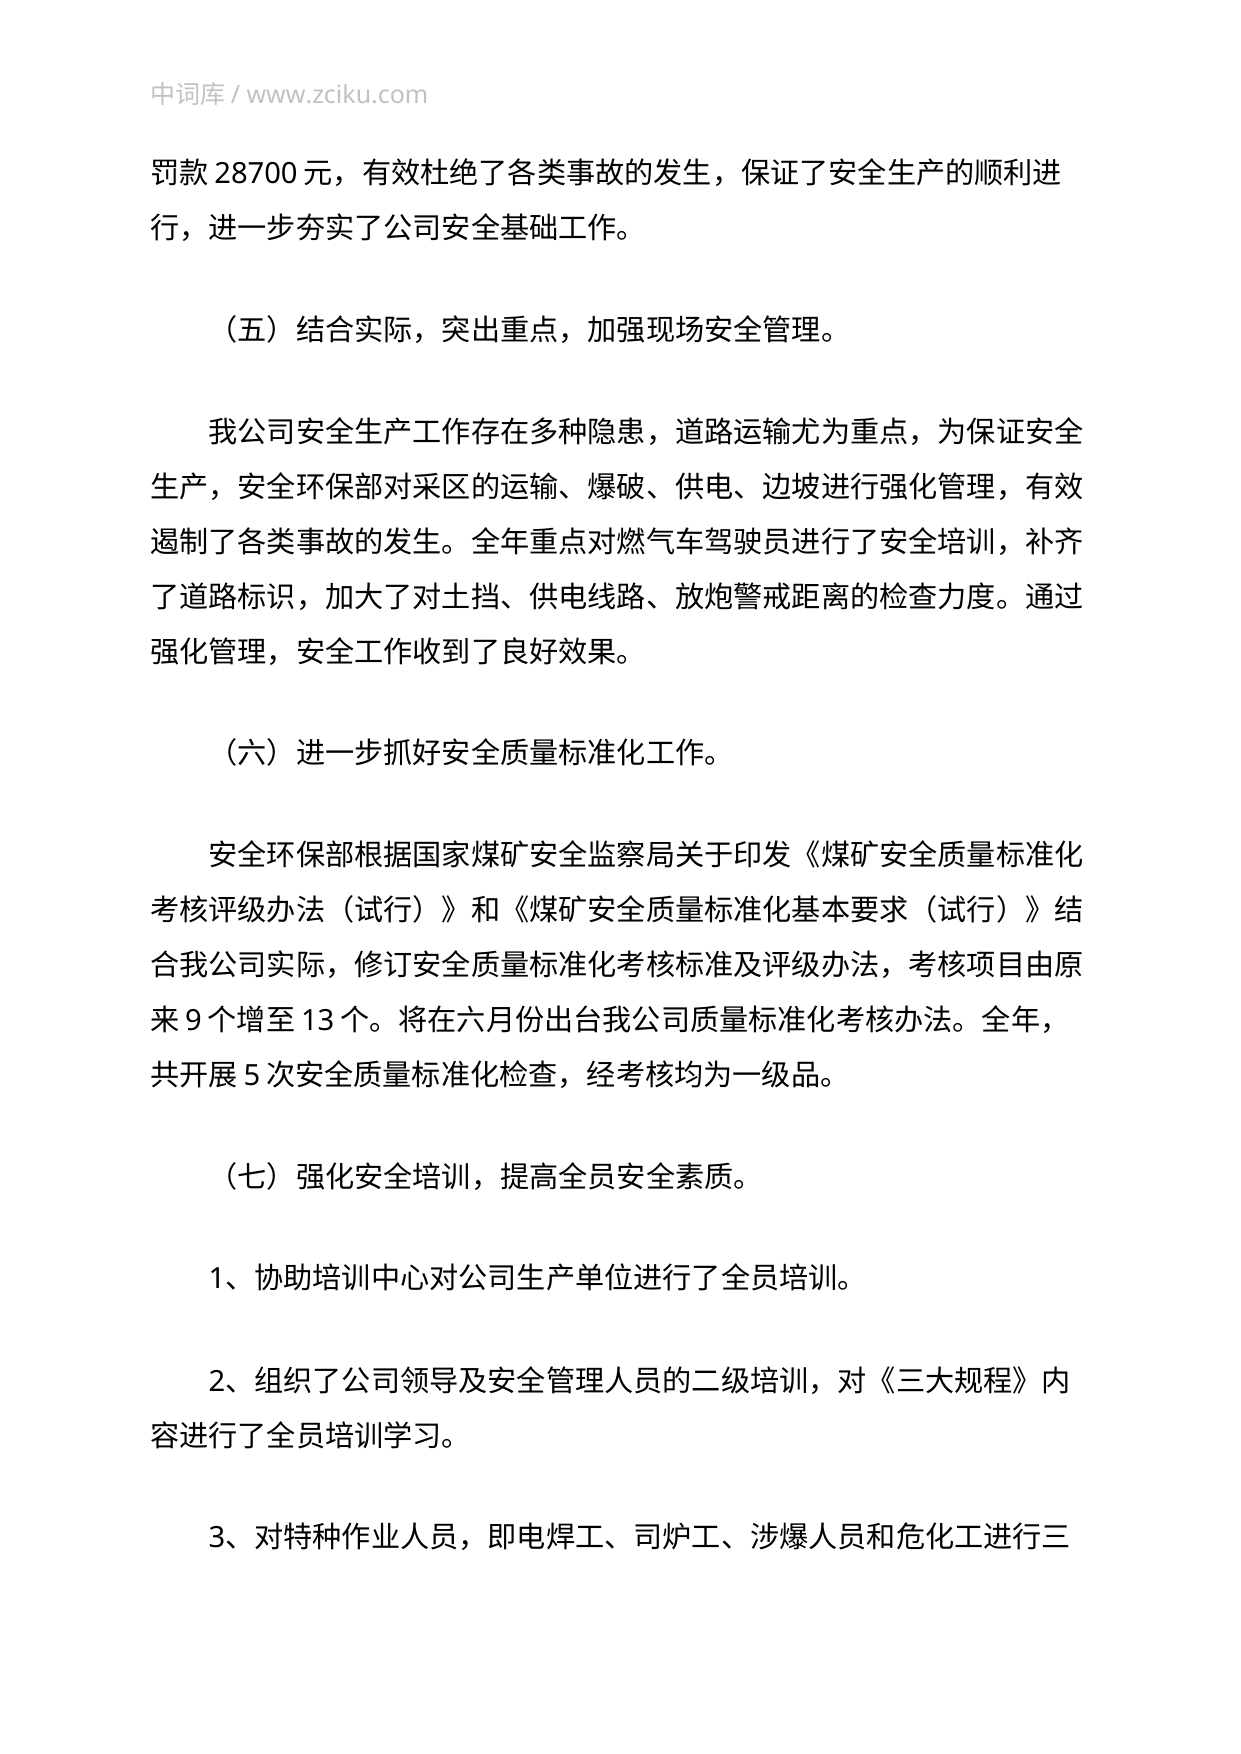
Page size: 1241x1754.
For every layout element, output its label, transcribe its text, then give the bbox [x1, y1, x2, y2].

text （五）结合实际，突出重点，加强现场安全管理。 [150, 307, 1090, 349]
text （七）强化安全培训，提高全员安全素质。 [150, 1153, 1090, 1196]
text （六）进一步抓好安全质量标准化工作。 [150, 730, 1090, 772]
text 2、组织了公司领导及安全管理人员的二级培训，对《三大规程》内容进行了全员培训学习。 [150, 1357, 1090, 1454]
text 我公司安全生产工作存在多种隐患，道路运输尤为重点，为保证安全生产，安全环保部对采区的运输、爆破、供电、边坡进行强化管理，有效遏制了各类事故的发生。全年重点对燃气车驾驶员进行了安全培训，补齐了道路标识，加大了对土挡、供电线路、放炮警戒距离的检查力度。通过强化管理，安全工作收到了良好效果。 [150, 408, 1090, 670]
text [150, 150, 1090, 247]
text 1、协助培训中心对公司生产单位进行了全员培训。 [150, 1255, 1090, 1297]
text 安全环保部根据国家煤矿安全监察局关于印发《煤矿安全质量标准化考核评级办法（试行）》和《煤矿安全质量标准化基本要求（试行）》结合我公司实际，修订安全质量标准化考核标准及评级办法，考核项目由原来9个增至13个。将在六月份出台我公司质量标准化考核办法。全年，共开展5次安全质量标准化检查，经考核均为一级品。 [150, 832, 1090, 1094]
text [150, 1514, 1090, 1556]
